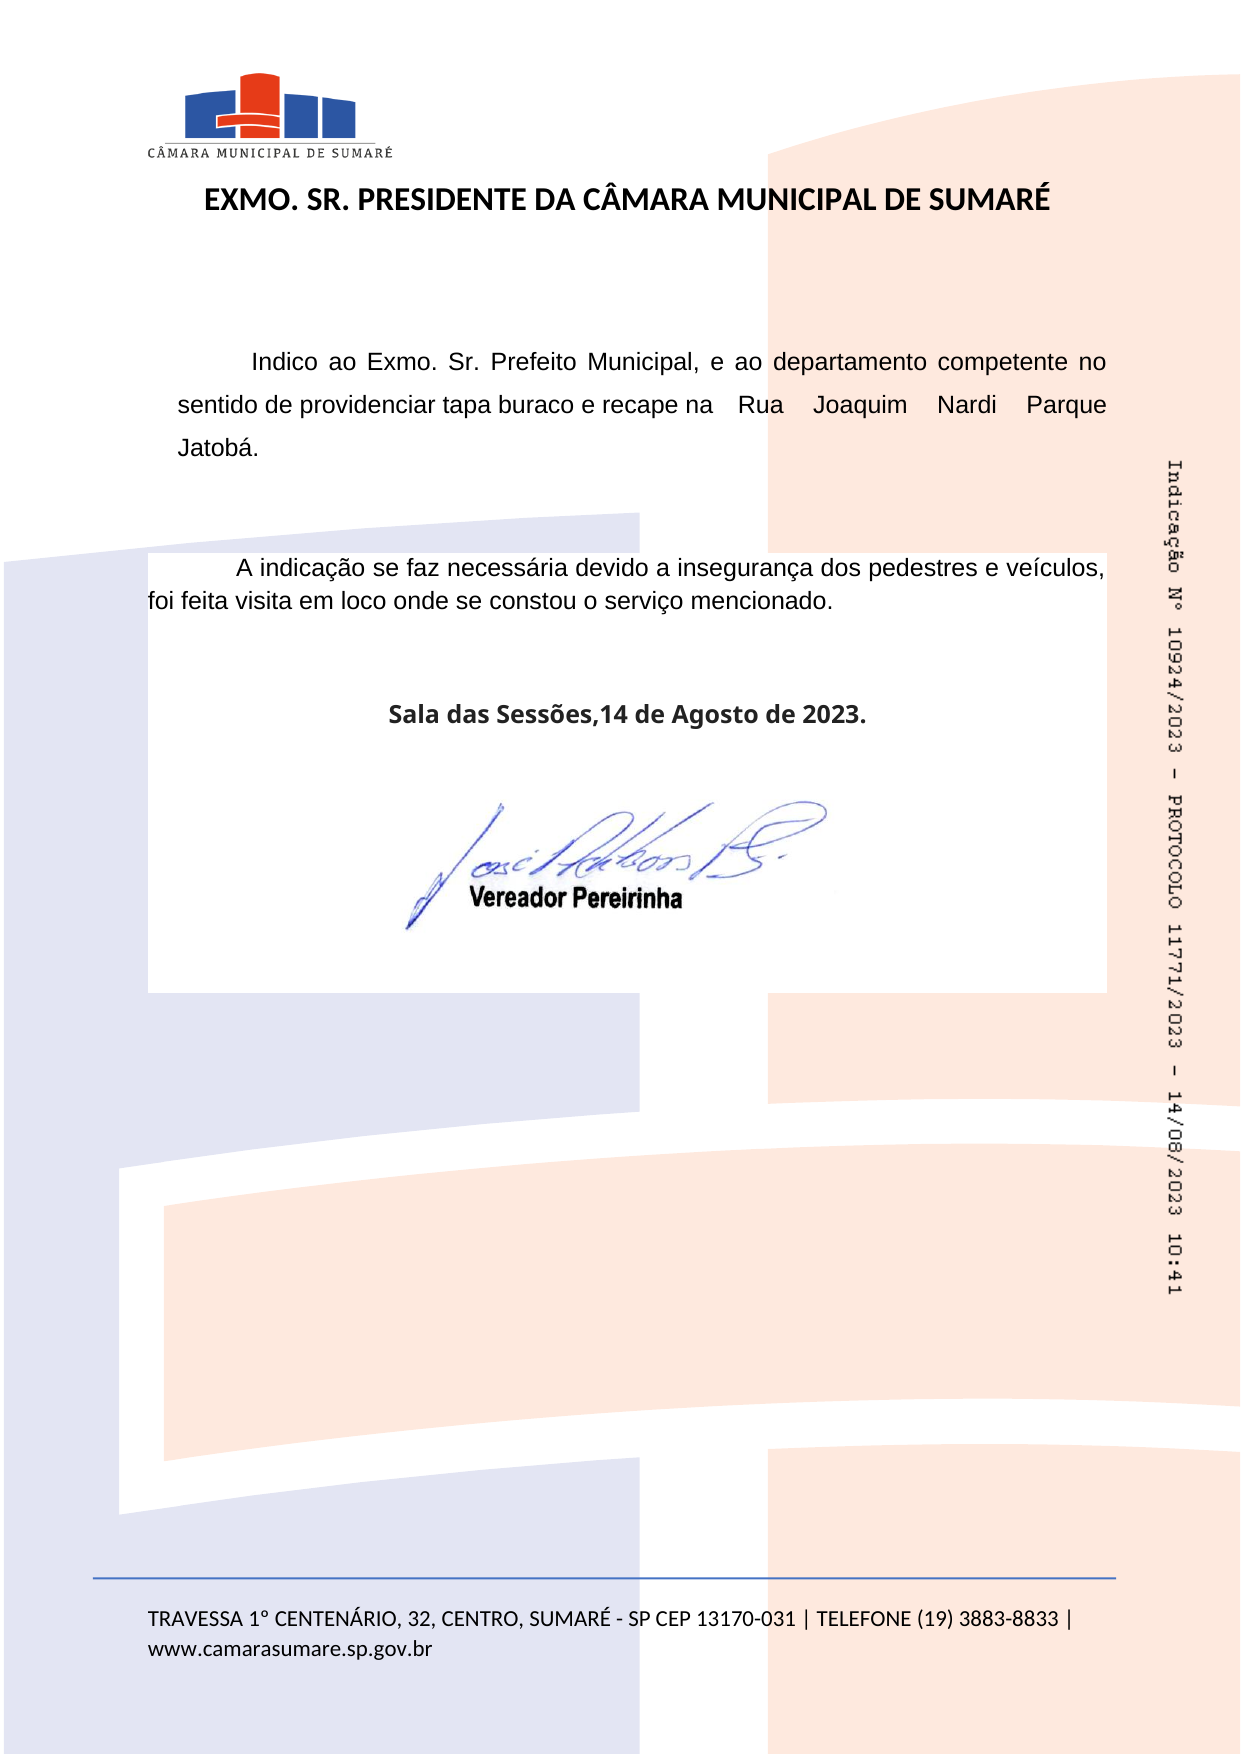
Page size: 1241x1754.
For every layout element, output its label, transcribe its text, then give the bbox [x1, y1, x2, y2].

text Indico ao Exmo. Sr. Prefeito Municipal, e ao departamento competente no sentido de providenciar tapa buraco e recape na Rua Joaquim Nardi Parque Jatobá. [177, 347, 1107, 462]
text A indicação se faz necessária devido a insegurança dos pedestres e veículos, foi feita visita em loco onde se constou o serviço mencionado. [148, 553, 1107, 614]
picture [1142, 455, 1205, 1299]
text EXMO. SR. PRESIDENTE DA CÂMARA MUNICIPAL DE SUMARÉ [148, 178, 1107, 219]
text Sala das Sessões,14 de Agosto de 2023. [148, 697, 1107, 731]
picture [389, 775, 866, 962]
picture [147, 73, 394, 160]
